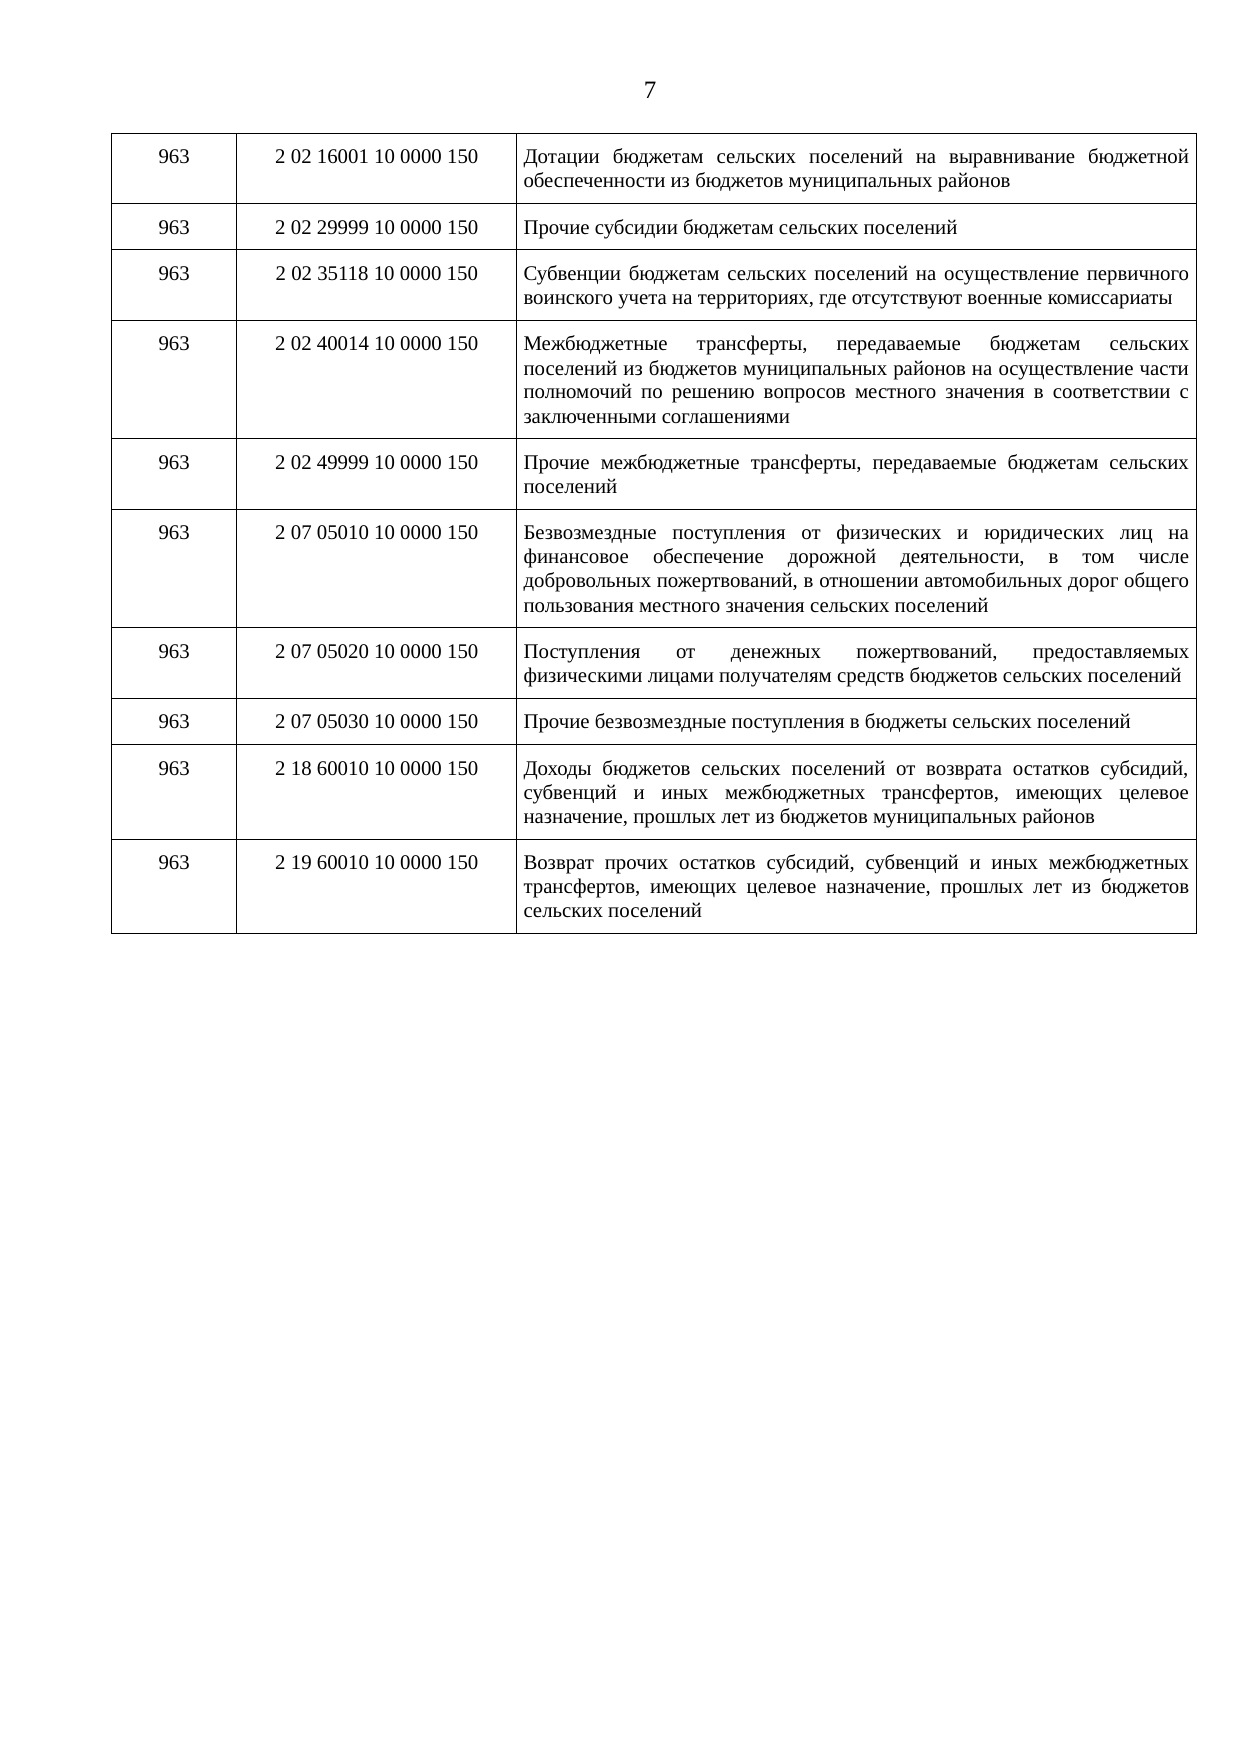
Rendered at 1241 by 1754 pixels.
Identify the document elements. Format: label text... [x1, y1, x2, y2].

table_cell Поступления от денежных пожертвований, предоставляемых физическими лицами получателям средств бюджетов сельских поселений [517, 628, 1196, 698]
table_cell Субвенции бюджетам сельских поселений на осуществление первичного воинского учета на территориях, где отсутствуют военные комиссариаты [517, 250, 1196, 320]
table_cell 963 [112, 439, 236, 509]
table_cell 2 02 29999 10 0000 150 [237, 204, 516, 249]
table_cell 2 02 49999 10 0000 150 [237, 439, 516, 509]
table_cell 963 [112, 699, 236, 744]
table_cell 963 [112, 840, 236, 933]
table_cell Возврат прочих остатков субсидий, субвенций и иных межбюджетных трансфертов, имеющих целевое назначение, прошлых лет из бюджетов сельских поселений [517, 840, 1196, 933]
table_cell 963 [112, 510, 236, 627]
table_cell Межбюджетные трансферты, передаваемые бюджетам сельских поселений из бюджетов муниципальных районов на осуществление части полномочий по решению вопросов местного значения в соответствии с заключенными соглашениями [517, 321, 1196, 438]
table_cell Прочие межбюджетные трансферты, передаваемые бюджетам сельских поселений [517, 439, 1196, 509]
table_cell 2 07 05030 10 0000 150 [237, 699, 516, 744]
table_cell 2 19 60010 10 0000 150 [237, 840, 516, 933]
table_cell 963 [112, 745, 236, 838]
table_cell 2 07 05020 10 0000 150 [237, 628, 516, 698]
table_cell Прочие субсидии бюджетам сельских поселений [517, 204, 1196, 249]
table_cell 2 18 60010 10 0000 150 [237, 745, 516, 838]
table_cell Безвозмездные поступления от физических и юридических лиц на финансовое обеспечение дорожной деятельности, в том числе добровольных пожертвований, в отношении автомобильных дорог общего пользования местного значения сельских поселений [517, 510, 1196, 627]
table_cell 963 [112, 204, 236, 249]
table_cell 2 02 16001 10 0000 150 [237, 134, 516, 203]
table_cell Прочие безвозмездные поступления в бюджеты сельских поселений [517, 699, 1196, 744]
table_cell 963 [112, 628, 236, 698]
table_cell 963 [112, 250, 236, 320]
table_cell 2 07 05010 10 0000 150 [237, 510, 516, 627]
table_cell 2 02 35118 10 0000 150 [237, 250, 516, 320]
table_cell 963 [112, 134, 236, 203]
table_cell Доходы бюджетов сельских поселений от возврата остатков субсидий, субвенций и иных межбюджетных трансфертов, имеющих целевое назначение, прошлых лет из бюджетов муниципальных районов [517, 745, 1196, 838]
table_cell 963 [112, 321, 236, 438]
table_cell Дотации бюджетам сельских поселений на выравнивание бюджетной обеспеченности из бюджетов муниципальных районов [517, 134, 1196, 203]
table_cell 2 02 40014 10 0000 150 [237, 321, 516, 438]
